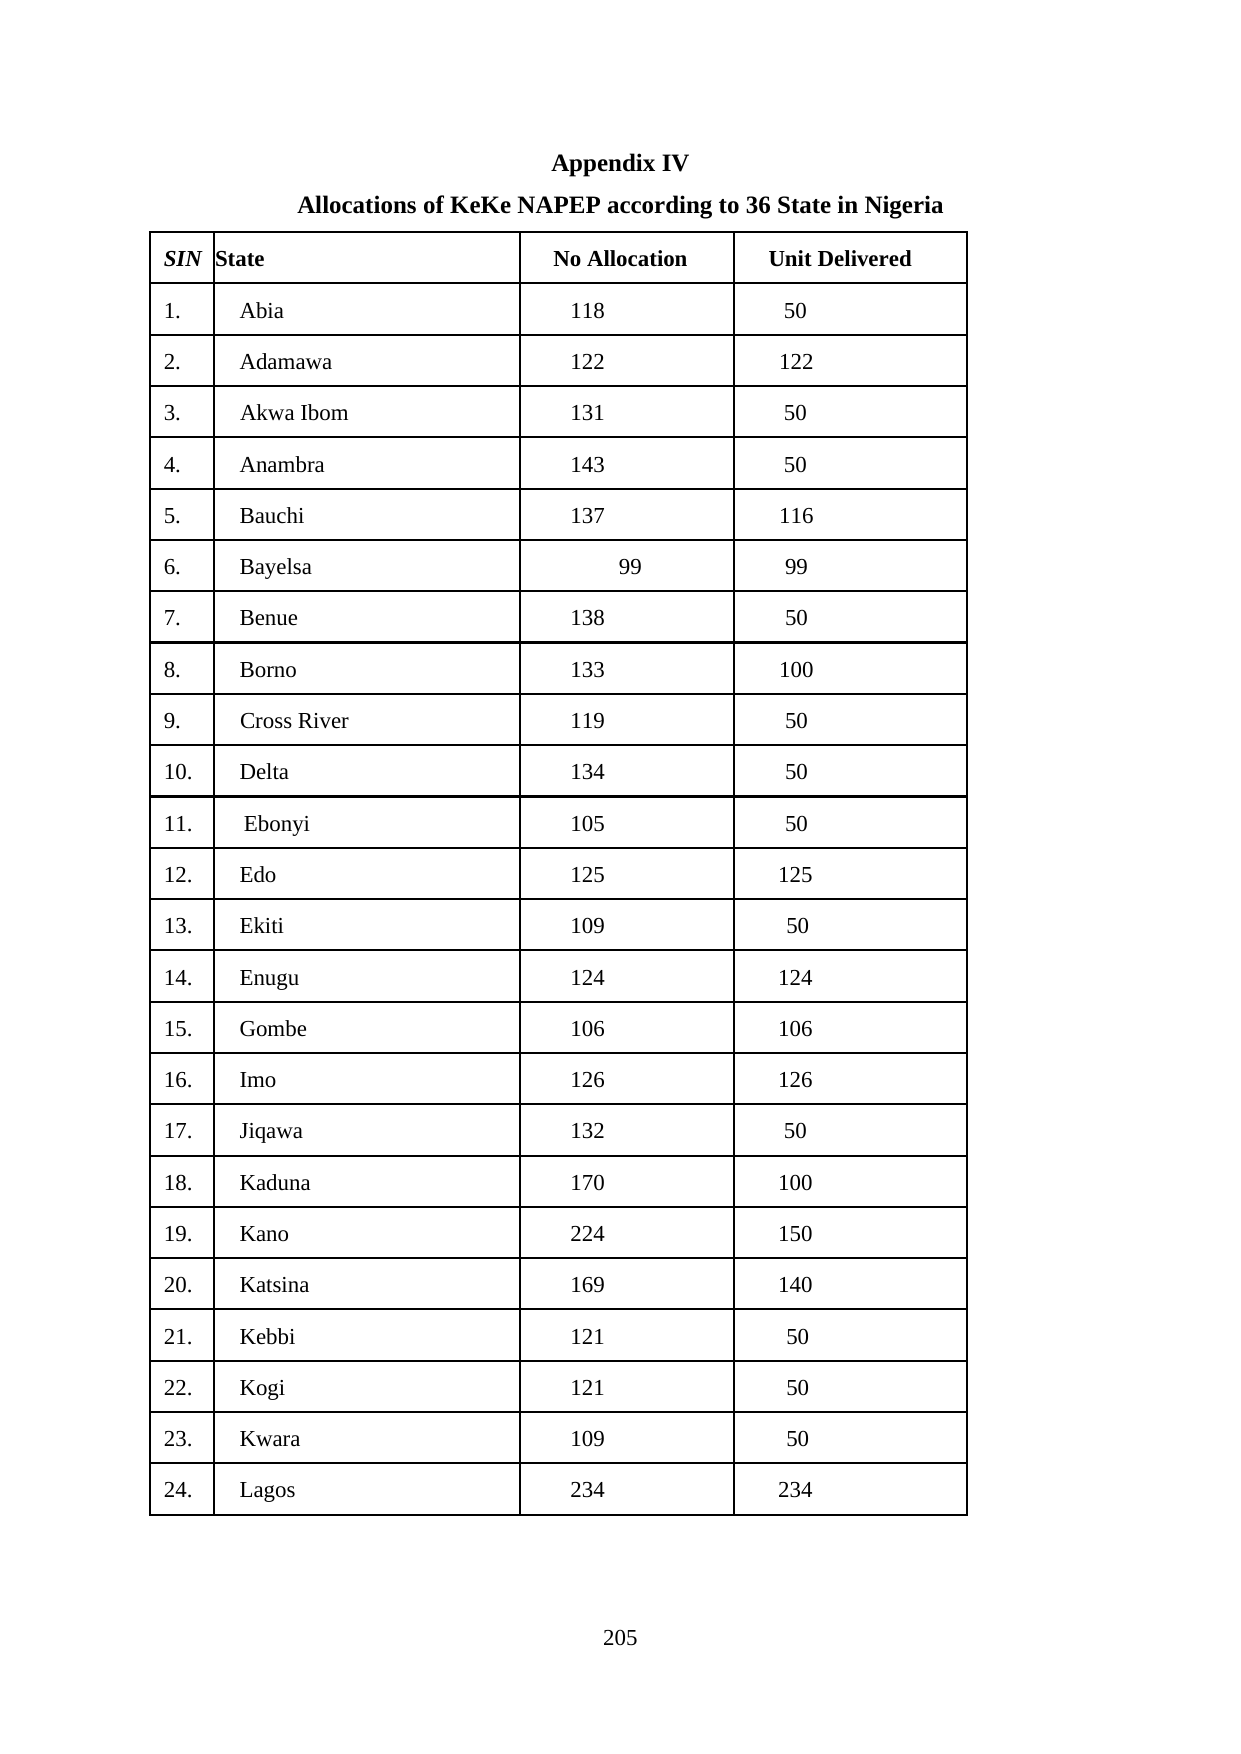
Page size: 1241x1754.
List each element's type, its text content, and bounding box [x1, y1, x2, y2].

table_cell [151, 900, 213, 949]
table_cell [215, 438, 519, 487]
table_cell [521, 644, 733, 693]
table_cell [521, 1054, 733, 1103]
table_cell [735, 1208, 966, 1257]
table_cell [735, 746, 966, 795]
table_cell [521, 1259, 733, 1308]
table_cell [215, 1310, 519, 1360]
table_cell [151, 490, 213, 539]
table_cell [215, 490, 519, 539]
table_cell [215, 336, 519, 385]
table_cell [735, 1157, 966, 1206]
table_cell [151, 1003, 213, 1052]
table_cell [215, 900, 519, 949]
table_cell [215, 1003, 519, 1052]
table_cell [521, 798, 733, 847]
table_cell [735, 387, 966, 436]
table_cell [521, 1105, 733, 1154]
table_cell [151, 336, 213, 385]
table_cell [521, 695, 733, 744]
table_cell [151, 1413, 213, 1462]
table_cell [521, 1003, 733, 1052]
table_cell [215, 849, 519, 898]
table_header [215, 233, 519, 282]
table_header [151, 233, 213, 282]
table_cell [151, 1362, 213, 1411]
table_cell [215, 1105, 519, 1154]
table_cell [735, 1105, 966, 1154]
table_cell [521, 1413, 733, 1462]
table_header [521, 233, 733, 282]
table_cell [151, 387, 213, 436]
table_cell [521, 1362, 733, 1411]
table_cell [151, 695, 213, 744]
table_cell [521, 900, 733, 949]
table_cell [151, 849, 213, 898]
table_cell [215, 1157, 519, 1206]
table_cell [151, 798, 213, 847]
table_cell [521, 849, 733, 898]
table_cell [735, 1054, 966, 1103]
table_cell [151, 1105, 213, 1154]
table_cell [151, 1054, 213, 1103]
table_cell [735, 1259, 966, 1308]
text Allocations of KeKe NAPEP according to 36 State in Nigeria [162, 190, 1079, 218]
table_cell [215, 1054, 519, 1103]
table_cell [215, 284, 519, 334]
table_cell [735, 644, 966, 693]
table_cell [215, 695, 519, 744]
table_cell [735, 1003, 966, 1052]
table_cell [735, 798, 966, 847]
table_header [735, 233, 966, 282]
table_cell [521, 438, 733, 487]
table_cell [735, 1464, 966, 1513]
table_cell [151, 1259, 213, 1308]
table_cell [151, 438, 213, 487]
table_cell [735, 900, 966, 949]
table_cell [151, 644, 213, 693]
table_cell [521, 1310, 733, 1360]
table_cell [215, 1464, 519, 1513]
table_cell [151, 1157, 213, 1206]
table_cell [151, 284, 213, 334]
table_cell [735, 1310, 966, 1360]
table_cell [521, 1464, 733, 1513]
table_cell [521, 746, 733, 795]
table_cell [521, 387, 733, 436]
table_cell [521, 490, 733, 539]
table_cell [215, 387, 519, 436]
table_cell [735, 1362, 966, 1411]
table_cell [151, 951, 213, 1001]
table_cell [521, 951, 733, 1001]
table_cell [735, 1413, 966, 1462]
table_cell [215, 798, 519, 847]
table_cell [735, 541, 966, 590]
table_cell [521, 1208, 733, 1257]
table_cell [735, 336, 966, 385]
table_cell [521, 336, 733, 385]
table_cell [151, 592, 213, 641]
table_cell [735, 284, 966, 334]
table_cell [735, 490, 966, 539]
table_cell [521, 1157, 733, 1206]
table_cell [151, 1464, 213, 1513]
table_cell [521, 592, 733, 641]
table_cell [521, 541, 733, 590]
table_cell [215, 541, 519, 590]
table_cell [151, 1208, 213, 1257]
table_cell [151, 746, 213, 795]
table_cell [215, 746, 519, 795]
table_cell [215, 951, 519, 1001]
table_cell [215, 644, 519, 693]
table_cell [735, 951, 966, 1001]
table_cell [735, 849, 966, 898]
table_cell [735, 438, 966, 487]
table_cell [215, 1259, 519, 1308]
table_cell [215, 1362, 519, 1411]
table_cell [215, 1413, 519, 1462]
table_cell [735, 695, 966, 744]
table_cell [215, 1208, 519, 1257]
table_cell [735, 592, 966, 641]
subtitle Appendix IV [162, 148, 1079, 177]
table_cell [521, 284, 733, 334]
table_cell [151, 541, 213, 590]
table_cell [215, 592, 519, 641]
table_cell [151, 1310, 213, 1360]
